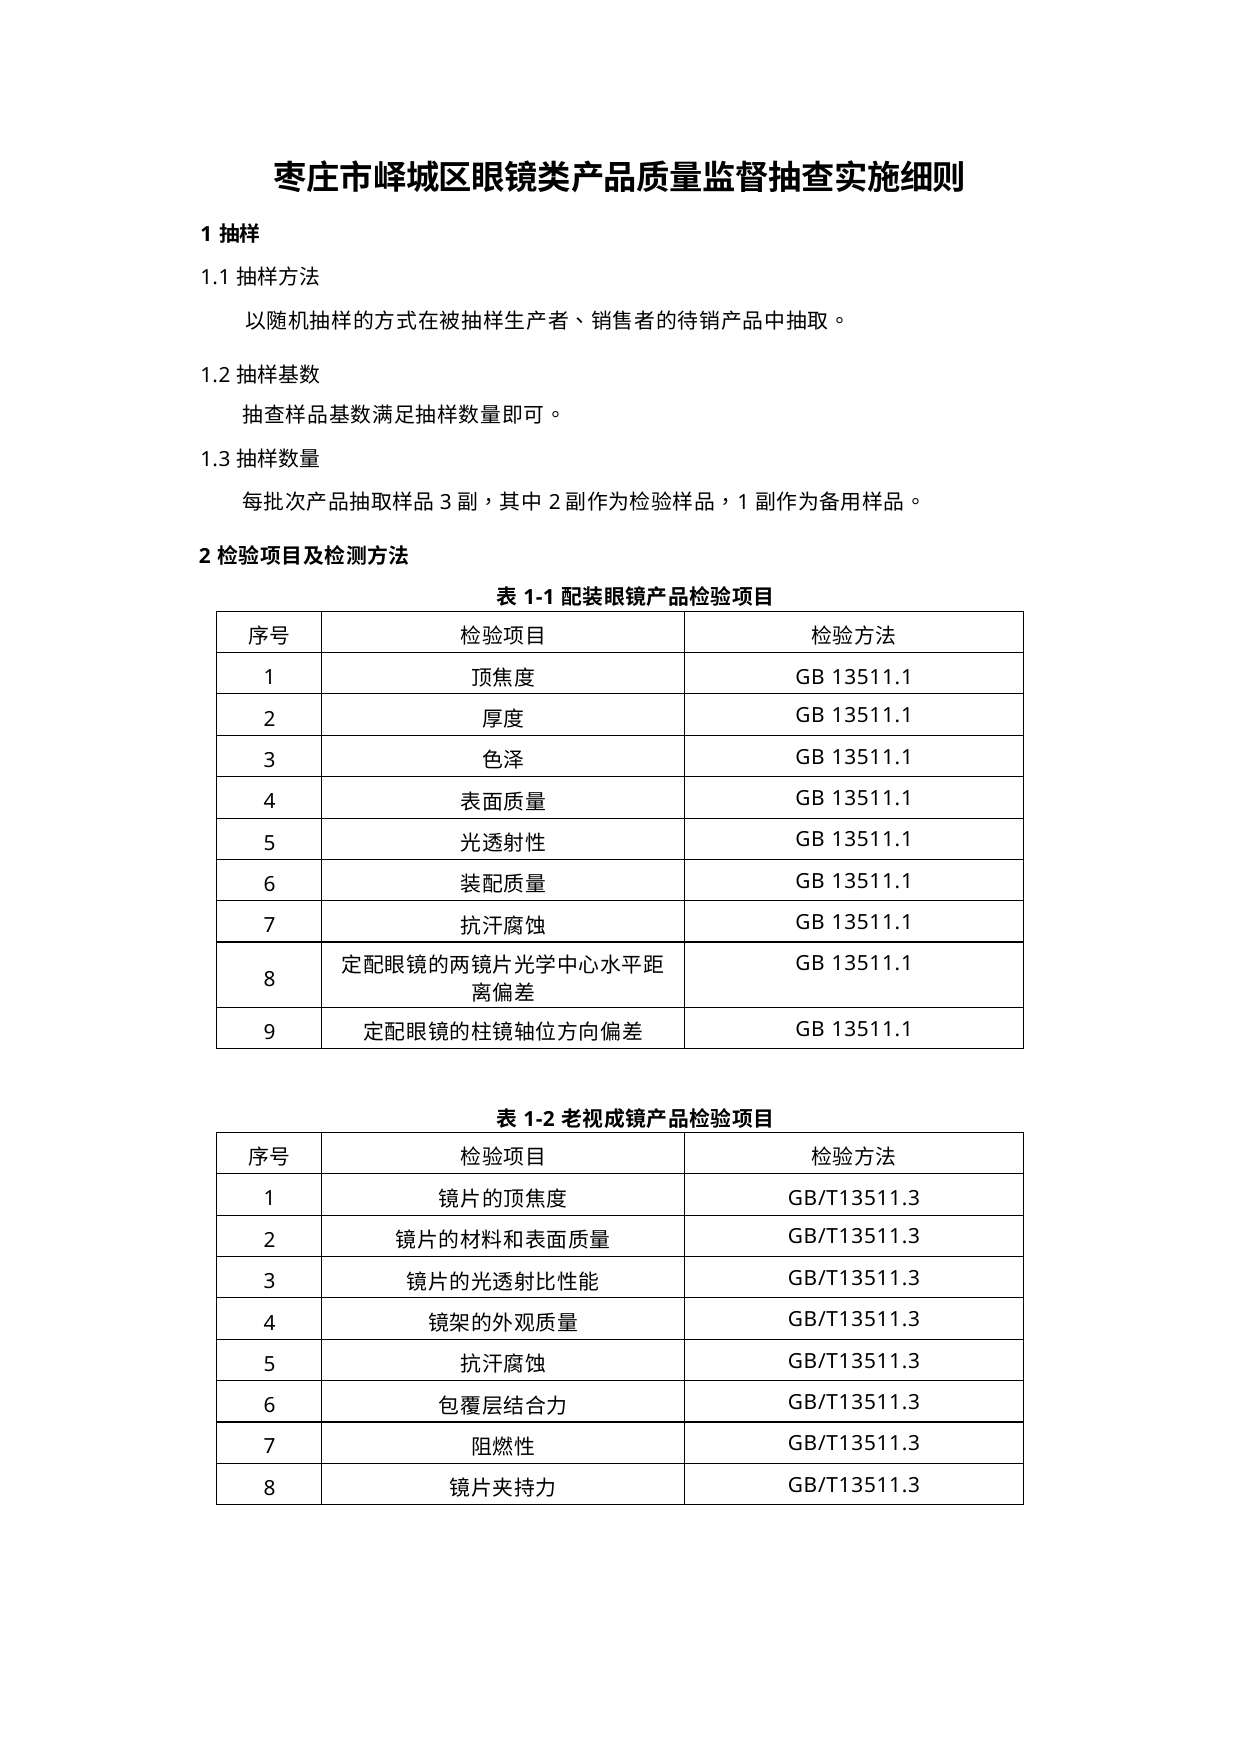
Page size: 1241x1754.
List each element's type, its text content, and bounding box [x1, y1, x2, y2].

table_cell GB/T13511.3 [685, 1464, 1023, 1504]
table_cell GB/T13511.3 [685, 1174, 1023, 1214]
table_cell GB 13511.1 [685, 819, 1023, 859]
table_header 序号 [217, 1133, 321, 1173]
text 枣庄市峄城区眼镜类产品质量监督抽查实施细则 [186, 154, 1054, 199]
table_cell 抗汗腐蚀 [322, 1340, 684, 1380]
table_cell 镜片夹持力 [322, 1464, 684, 1504]
table_header 检验项目 [322, 1133, 684, 1173]
text 2 检验项目及检测方法 [199, 542, 1054, 569]
table_cell 厚度 [322, 694, 684, 735]
table_cell 色泽 [322, 736, 684, 776]
text 每批次产品抽取样品3 副，其中 2副作为检验样品，1 副作为备用样品。 [242, 488, 1054, 515]
table_cell GB 13511.1 [685, 653, 1023, 693]
table_cell GB 13511.1 [685, 777, 1023, 817]
table_cell GB 13511.1 [685, 943, 1023, 1007]
table_cell 光透射性 [322, 819, 684, 859]
table_cell 2 [217, 1216, 321, 1256]
table_cell GB 13511.1 [685, 901, 1023, 941]
table_cell 阻燃性 [322, 1423, 684, 1463]
table_cell GB/T13511.3 [685, 1257, 1023, 1297]
text 表 1-1 配装眼镜产品检验项目 [496, 582, 1054, 611]
text 1.1 抽样方法 [200, 263, 1054, 290]
table_cell 6 [217, 860, 321, 900]
table_cell 顶焦度 [322, 653, 684, 693]
table_cell 9 [217, 1008, 321, 1048]
table_cell 8 [217, 1464, 321, 1504]
table_cell 镜架的外观质量 [322, 1298, 684, 1339]
table_cell 3 [217, 736, 321, 776]
text 抽查样品基数满足抽样数量即可。 [242, 401, 1054, 428]
table_cell 装配质量 [322, 860, 684, 900]
table_cell 4 [217, 1298, 321, 1339]
table_cell 5 [217, 819, 321, 859]
table_cell 表面质量 [322, 777, 684, 817]
table_cell 镜片的材料和表面质量 [322, 1216, 684, 1256]
text 1 抽样 [200, 219, 1054, 246]
table_cell GB 13511.1 [685, 860, 1023, 900]
table_cell 2 [217, 694, 321, 735]
table_cell 3 [217, 1257, 321, 1297]
table_cell 1 [217, 653, 321, 693]
text 表 1-2 老视成镜产品检验项目 [496, 1103, 1054, 1132]
table_header 检验方法 [685, 1133, 1023, 1173]
table_cell 5 [217, 1340, 321, 1380]
table_cell 镜片的顶焦度 [322, 1174, 684, 1214]
table_header 检验项目 [322, 612, 684, 652]
table_cell 7 [217, 1423, 321, 1463]
table_header 检验方法 [685, 612, 1023, 652]
table_cell 包覆层结合力 [322, 1381, 684, 1421]
table_cell GB/T13511.3 [685, 1216, 1023, 1256]
table_cell GB 13511.1 [685, 694, 1023, 735]
table_cell 6 [217, 1381, 321, 1421]
table_cell GB/T13511.3 [685, 1381, 1023, 1421]
table_cell 8 [217, 943, 321, 1007]
text 1.2 抽样基数 [200, 361, 1054, 388]
table_cell GB/T13511.3 [685, 1340, 1023, 1380]
table_cell 定配眼镜的柱镜轴位方向偏差 [322, 1008, 684, 1048]
table_cell 1 [217, 1174, 321, 1214]
table_cell GB/T13511.3 [685, 1423, 1023, 1463]
text 以随机抽样的方式在被抽样生产者、销售者的待销产品中抽取。 [245, 307, 1054, 334]
table_cell GB 13511.1 [685, 736, 1023, 776]
text 1.3 抽样数量 [200, 444, 1054, 471]
table_cell 7 [217, 901, 321, 941]
table_cell GB 13511.1 [685, 1008, 1023, 1048]
table_cell 抗汗腐蚀 [322, 901, 684, 941]
table_cell 定配眼镜的两镜片光学中心水平距离偏差 [322, 943, 684, 1007]
table_cell 镜片的光透射比性能 [322, 1257, 684, 1297]
table_cell 4 [217, 777, 321, 817]
table_header 序号 [217, 612, 321, 652]
table_cell GB/T13511.3 [685, 1298, 1023, 1339]
